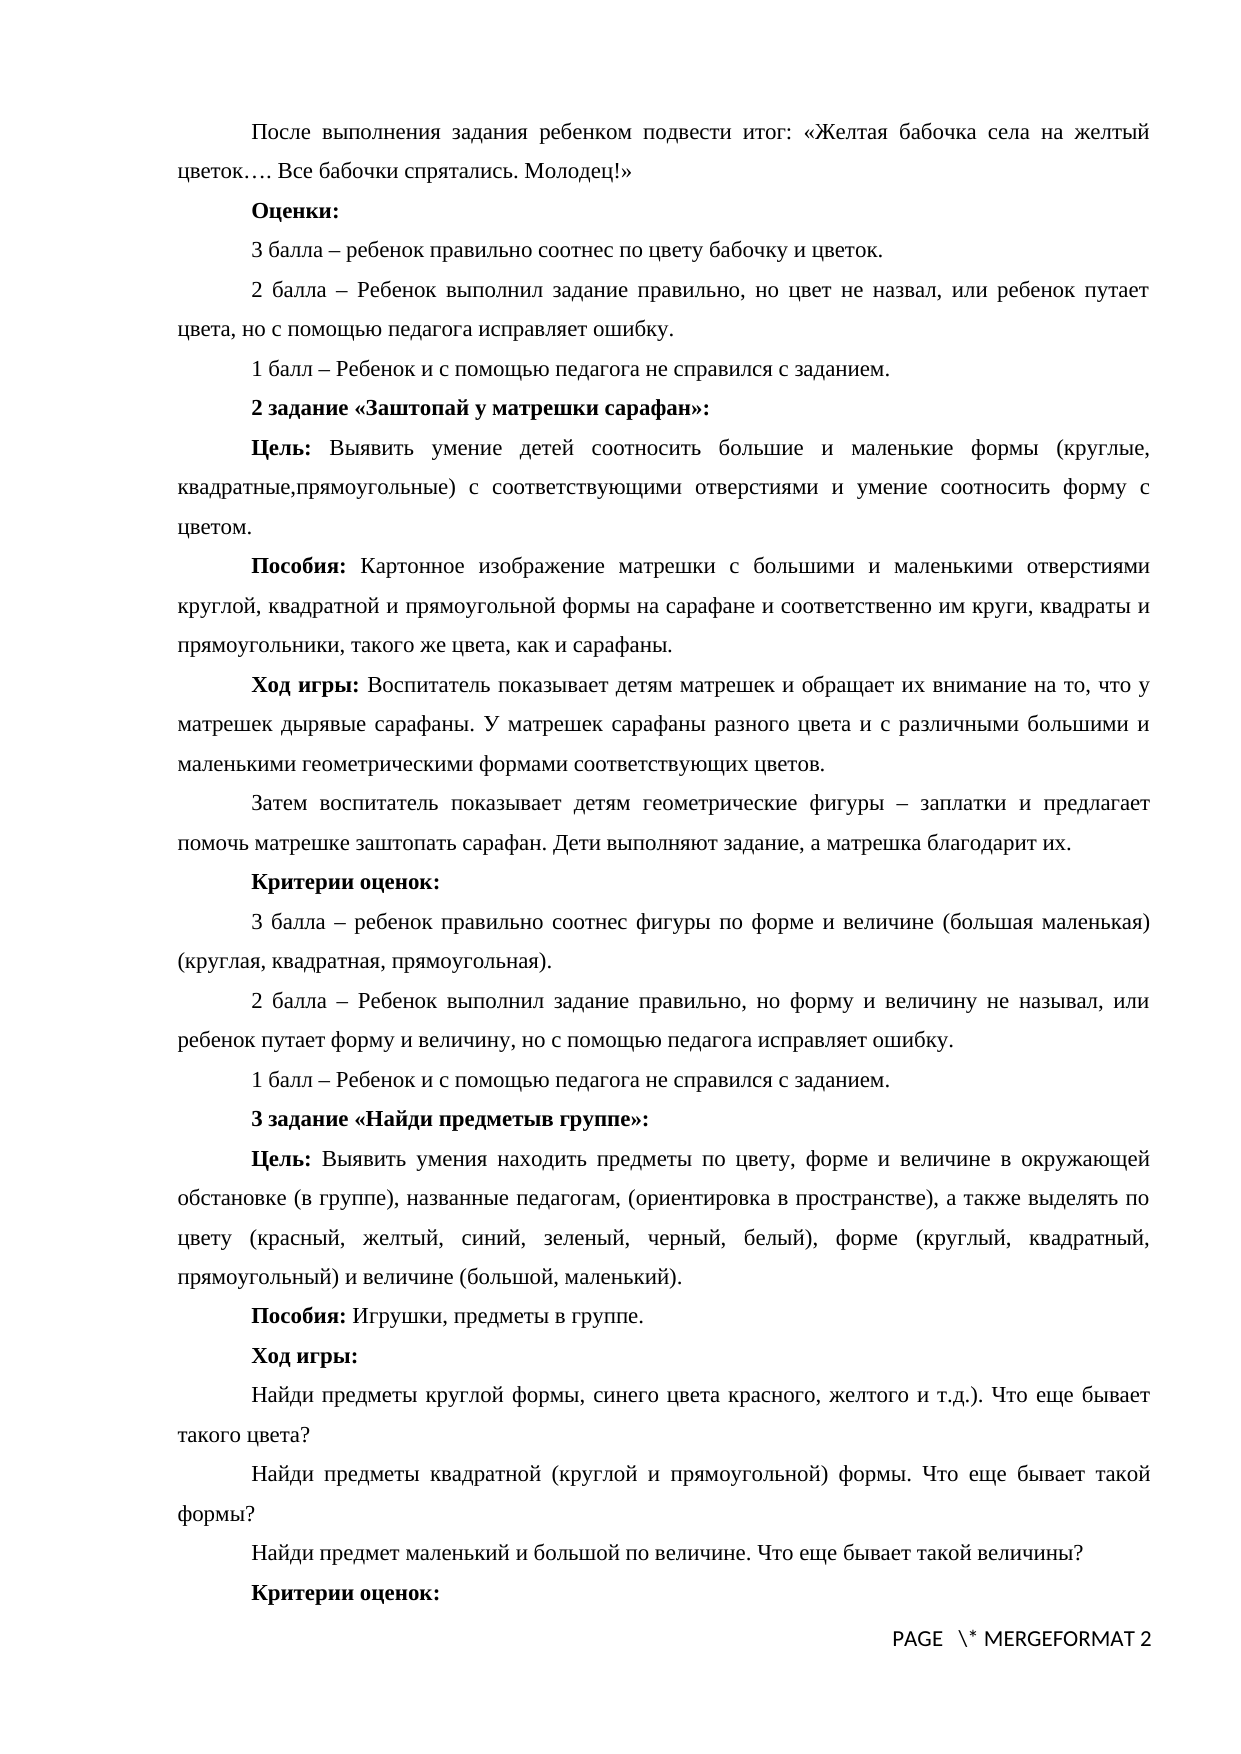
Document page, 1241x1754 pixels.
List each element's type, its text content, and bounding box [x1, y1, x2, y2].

text Найди предмет маленький и большой по величине. Что еще бывает такой величины? [177, 1539, 1152, 1566]
text Цель: Выявить умение детей соотносить большие и маленькие формы (круглые, квадратные,прямоугольные) с соответствующими отверстиями и умение соотносить форму с цветом. [177, 434, 1152, 539]
text Найди предметы квадратной (круглой и прямоугольной) формы. Что еще бывает такой формы? [177, 1460, 1152, 1526]
text Ход игры: Воспитатель показывает детям матрешек и обращает их внимание на то, что у матрешек дырявые сарафаны. У матрешек сарафаны разного цвета и с различными большими и маленькими геометрическими формами соответствующих цветов. [177, 671, 1152, 776]
text Пособия: Картонное изображение матрешки с большими и маленькими отверстиями круглой, квадратной и прямоугольной формы на сарафане и соответственно им круги, квадраты и прямоугольники, такого же цвета, как и сарафаны. [177, 552, 1152, 658]
text 2 балла – Ребенок выполнил задание правильно, но форму и величину не называл, или ребенок путает форму и величину, но с помощью педагога исправляет ошибку. [177, 987, 1152, 1052]
text Пособия: Игрушки, предметы в группе. [177, 1302, 1152, 1329]
text Цель: Выявить умения находить предметы по цвету, форме и величине в окружающей обстановке (в группе), названные педагогам, (ориентировка в пространстве), а также выделять по цвету (красный, желтый, синий, зеленый, черный, белый), форме (круглый, квадратный, прямоугольный) и величине (большой, маленький). [177, 1144, 1152, 1289]
text Оценки: [177, 197, 1152, 223]
text Критерии оценок: [177, 868, 1152, 894]
text Критерии оценок: [177, 1579, 1152, 1605]
text 1 балл – Ребенок и с помощью педагога не справился с заданием. [177, 1066, 1152, 1092]
text После выполнения задания ребенком подвести итог: «Желтая бабочка села на желтый цветок…. Все бабочки спрятались. Молодец!» [177, 118, 1152, 184]
text 1 балл – Ребенок и с помощью педагога не справился с заданием. [177, 355, 1152, 381]
text Ход игры: [177, 1342, 1152, 1368]
text 2 задание «Заштопай у матрешки сарафан»: [177, 394, 1152, 421]
text 2 балла – Ребенок выполнил задание правильно, но цвет не назвал, или ребенок путает цвета, но с помощью педагога исправляет ошибку. [177, 276, 1152, 342]
text Затем воспитатель показывает детям геометрические фигуры – заплатки и предлагает помочь матрешке заштопать сарафан. Дети выполняют задание, а матрешка благодарит их. [177, 789, 1152, 855]
text 3 балла – ребенок правильно соотнес фигуры по форме и величине (большая маленькая) (круглая, квадратная, прямоугольная). [177, 908, 1152, 973]
text 3 балла – ребенок правильно соотнес по цвету бабочку и цветок. [177, 237, 1152, 263]
text Найди предметы круглой формы, синего цвета красного, желтого и т.д.). Что еще бывает такого цвета? [177, 1381, 1152, 1447]
text 3 задание «Найди предметыв группе»: [177, 1105, 1152, 1131]
